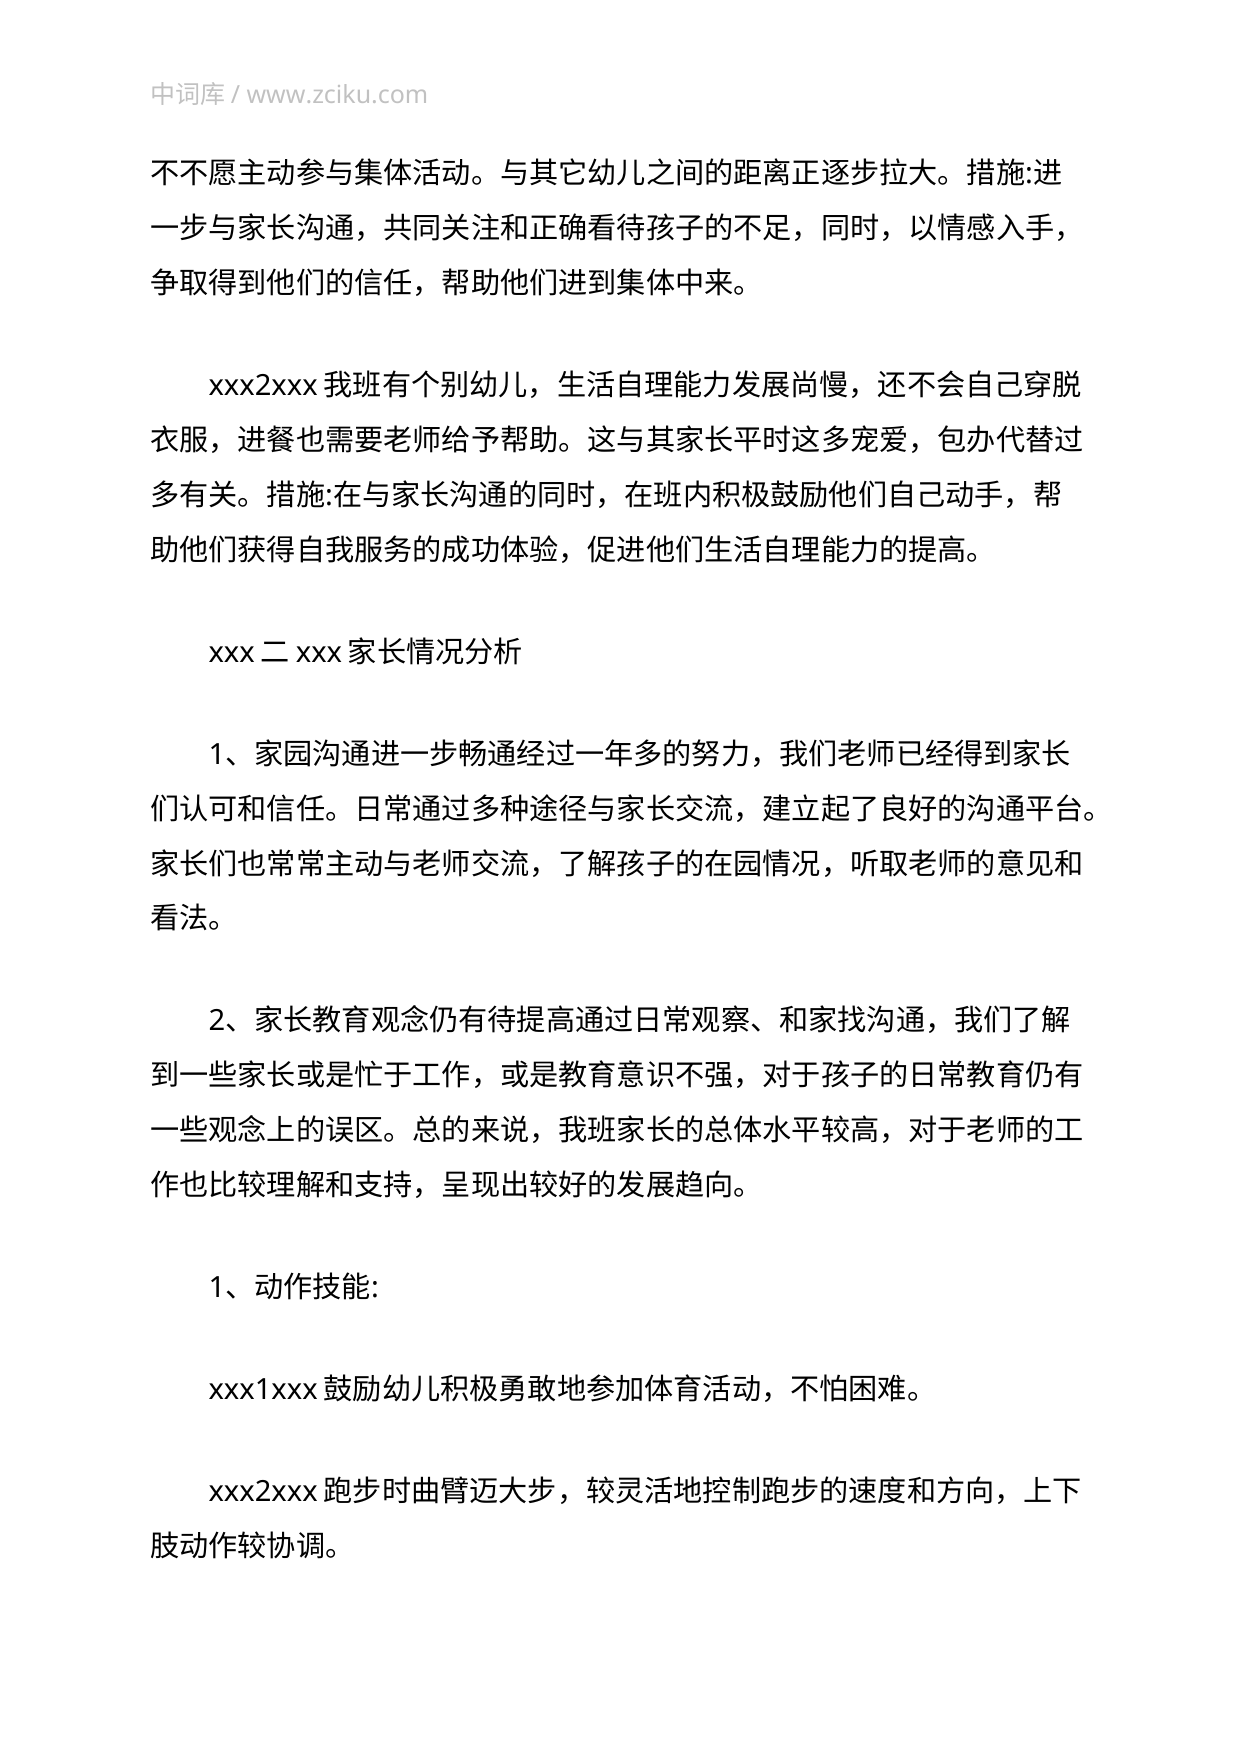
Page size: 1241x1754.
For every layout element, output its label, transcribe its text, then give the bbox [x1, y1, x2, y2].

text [150, 150, 1090, 302]
text xxx2xxx跑步时曲臂迈大步，较灵活地控制跑步的速度和方向，上下肢动作较协调。 [150, 1467, 1090, 1565]
text xxx1xxx鼓励幼儿积极勇敢地参加体育活动，不怕困难。 [150, 1365, 1090, 1408]
text xxx二xxx家长情况分析 [150, 628, 1090, 671]
text 1、家园沟通进一步畅通经过一年多的努力，我们老师已经得到家长们认可和信任。日常通过多种途径与家长交流，建立起了良好的沟通平台。家长们也常常主动与老师交流，了解孩子的在园情况，听取老师的意见和看法。 [150, 730, 1090, 937]
text 1、动作技能: [150, 1263, 1090, 1306]
text 2、家长教育观念仍有待提高通过日常观察、和家找沟通，我们了解到一些家长或是忙于工作，或是教育意识不强，对于孩子的日常教育仍有一些观念上的误区。总的来说，我班家长的总体水平较高，对于老师的工作也比较理解和支持，呈现出较好的发展趋向。 [150, 997, 1090, 1204]
text xxx2xxx我班有个别幼儿，生活自理能力发展尚慢，还不会自己穿脱衣服，进餐也需要老师给予帮助。这与其家长平时这多宠爱，包办代替过多有关。措施:在与家长沟通的同时，在班内积极鼓励他们自己动手，帮助他们获得自我服务的成功体验，促进他们生活自理能力的提高。 [150, 362, 1090, 569]
